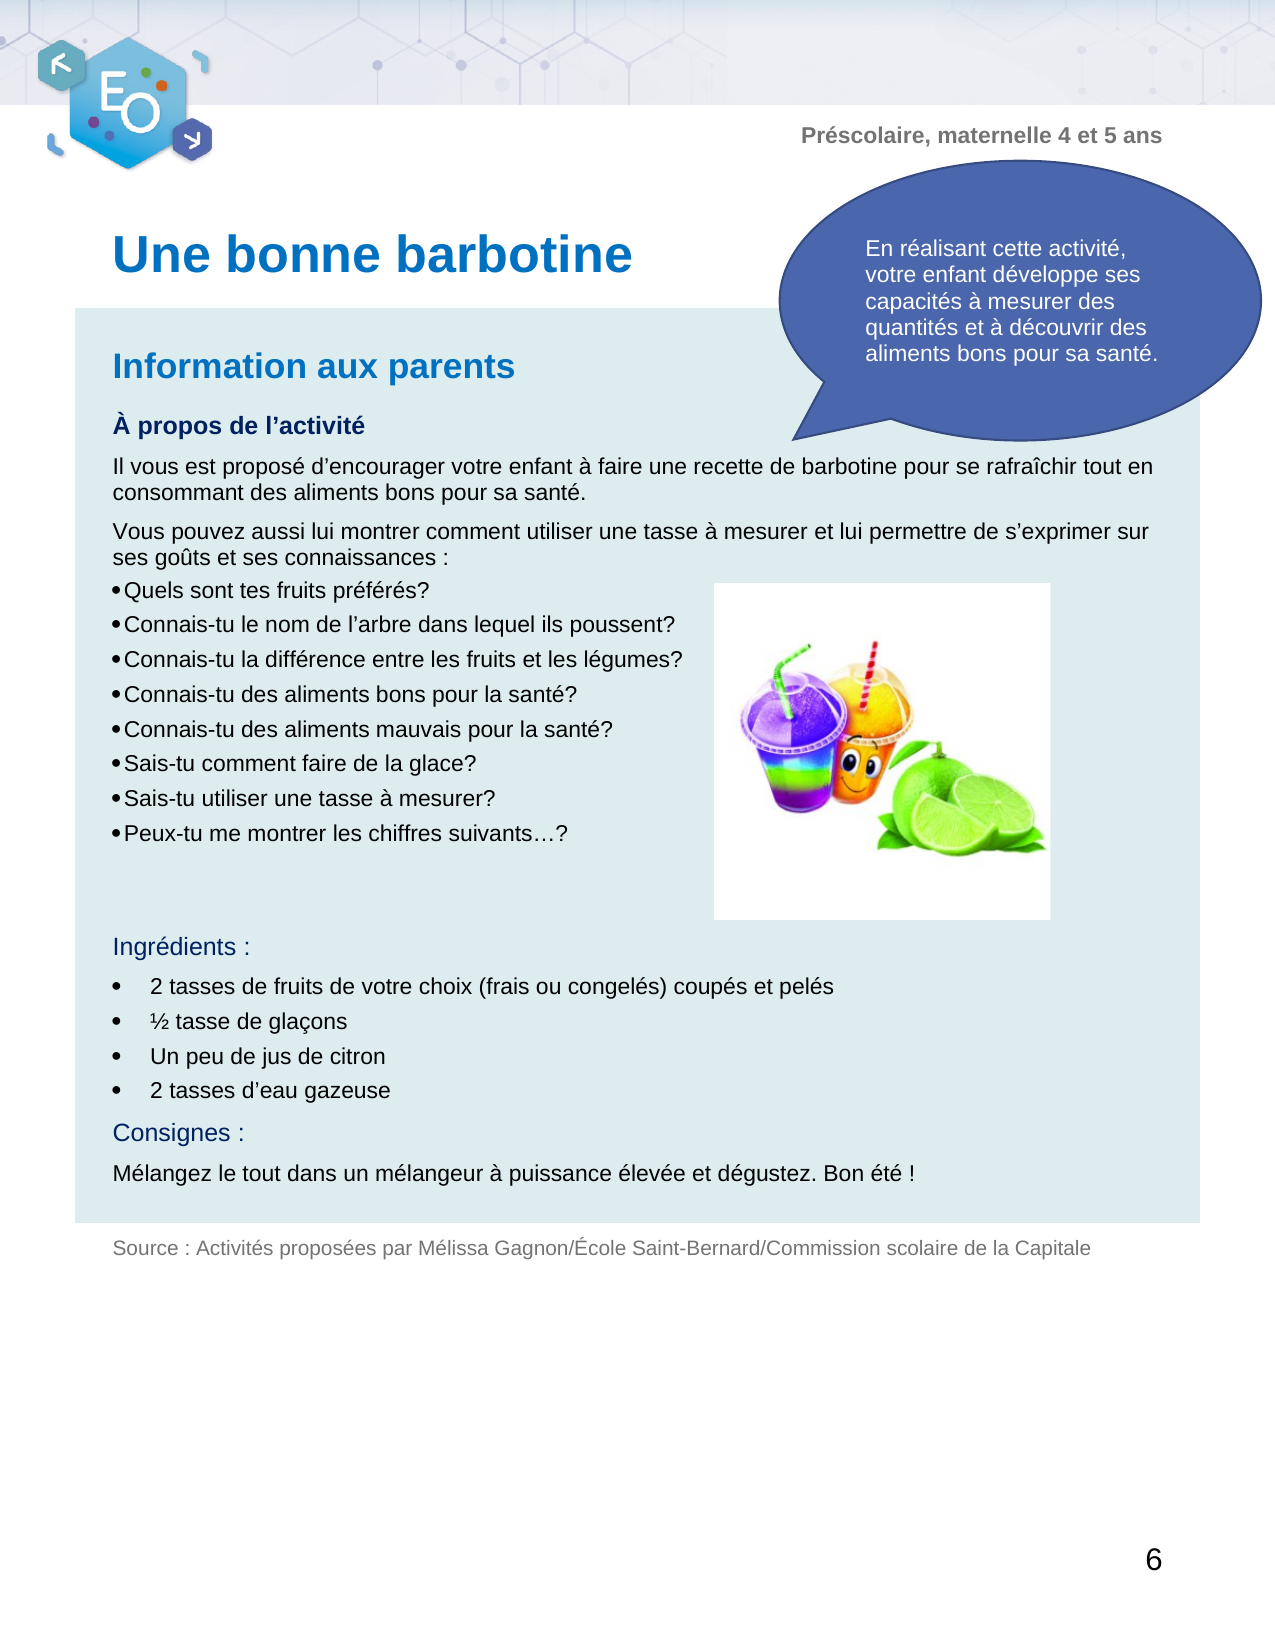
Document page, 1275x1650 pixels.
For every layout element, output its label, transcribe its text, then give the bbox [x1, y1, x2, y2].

text Une bonne barbotine [112, 223, 817, 283]
text Préscolaire, maternelle 4 et 5 ans [112, 122, 1162, 148]
text Source : Activités proposées par Mélissa Gagnon/École Saint-Bernard/Commission scolaire de la Capitale [112, 1236, 1162, 1260]
table_header Information aux parents À propos de l’activité Il vous est proposé d’encourager votre enfant à faire une recette de barbotine pour se rafraîchir tout en consommant des aliments bons pour sa santé. Vous pouvez aussi lui montrer comment utiliser une tasse à mesurer et lui permettre de s’exprimer sur ses goûts et ses connaissances : Ingrédients : 2 tasses de fruits de votre choix (frais ou congelés) coupés et pelés ½ tasse de glaçons Un peu de jus de citron 2 tasses d’eau gazeuse Consignes : Mélangez le tout dans un mélangeur à puissance élevée et dégustez. Bon été ! [75, 308, 1200, 1223]
picture [0, 0, 1275, 189]
picture [713, 583, 1051, 920]
